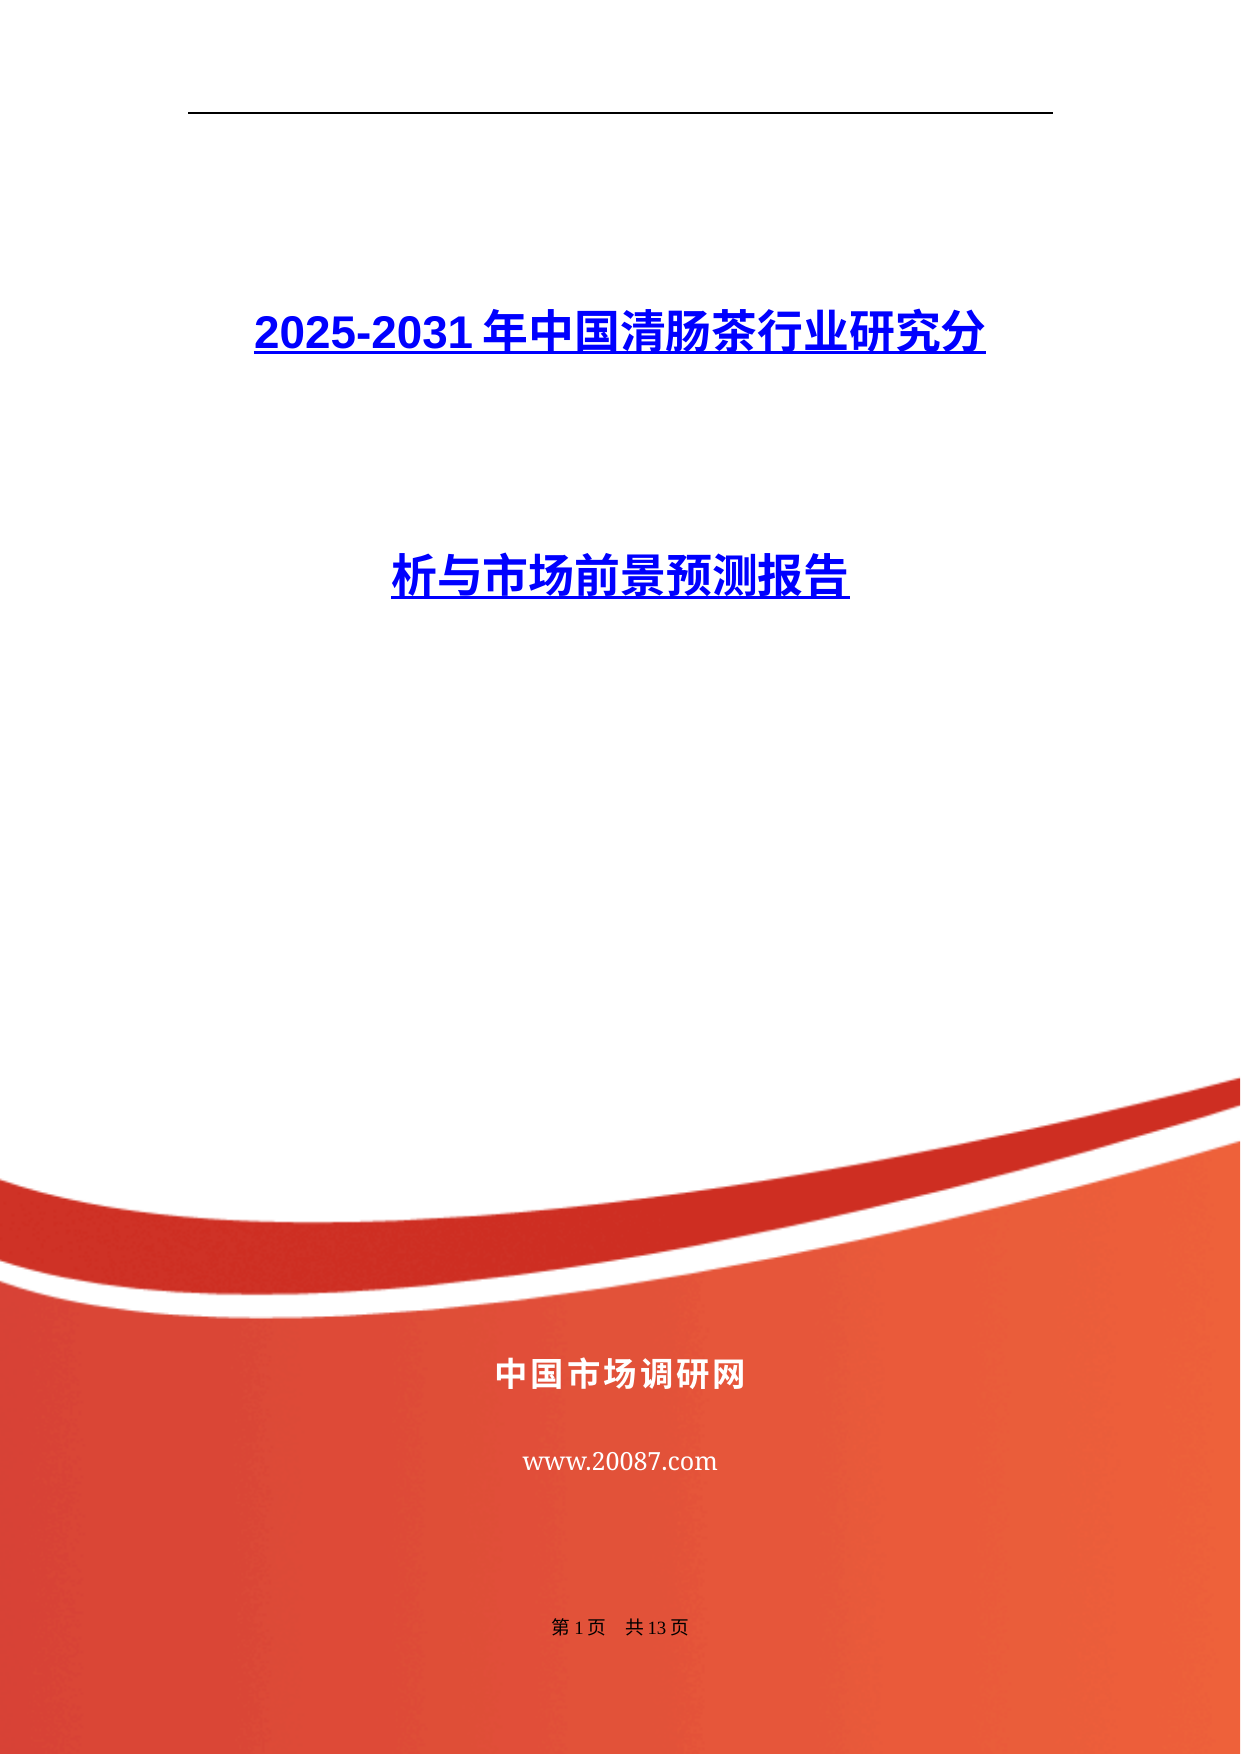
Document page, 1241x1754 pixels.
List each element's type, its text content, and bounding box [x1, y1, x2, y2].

table_header 2025-2031年中国清肠茶行业研究分析与市场前景预测报告 [188, 207, 1053, 773]
picture [0, 1006, 1241, 1754]
subtitle 中国市场调研网 [187, 1339, 1053, 1404]
text www.20087.com [187, 1428, 1053, 1493]
